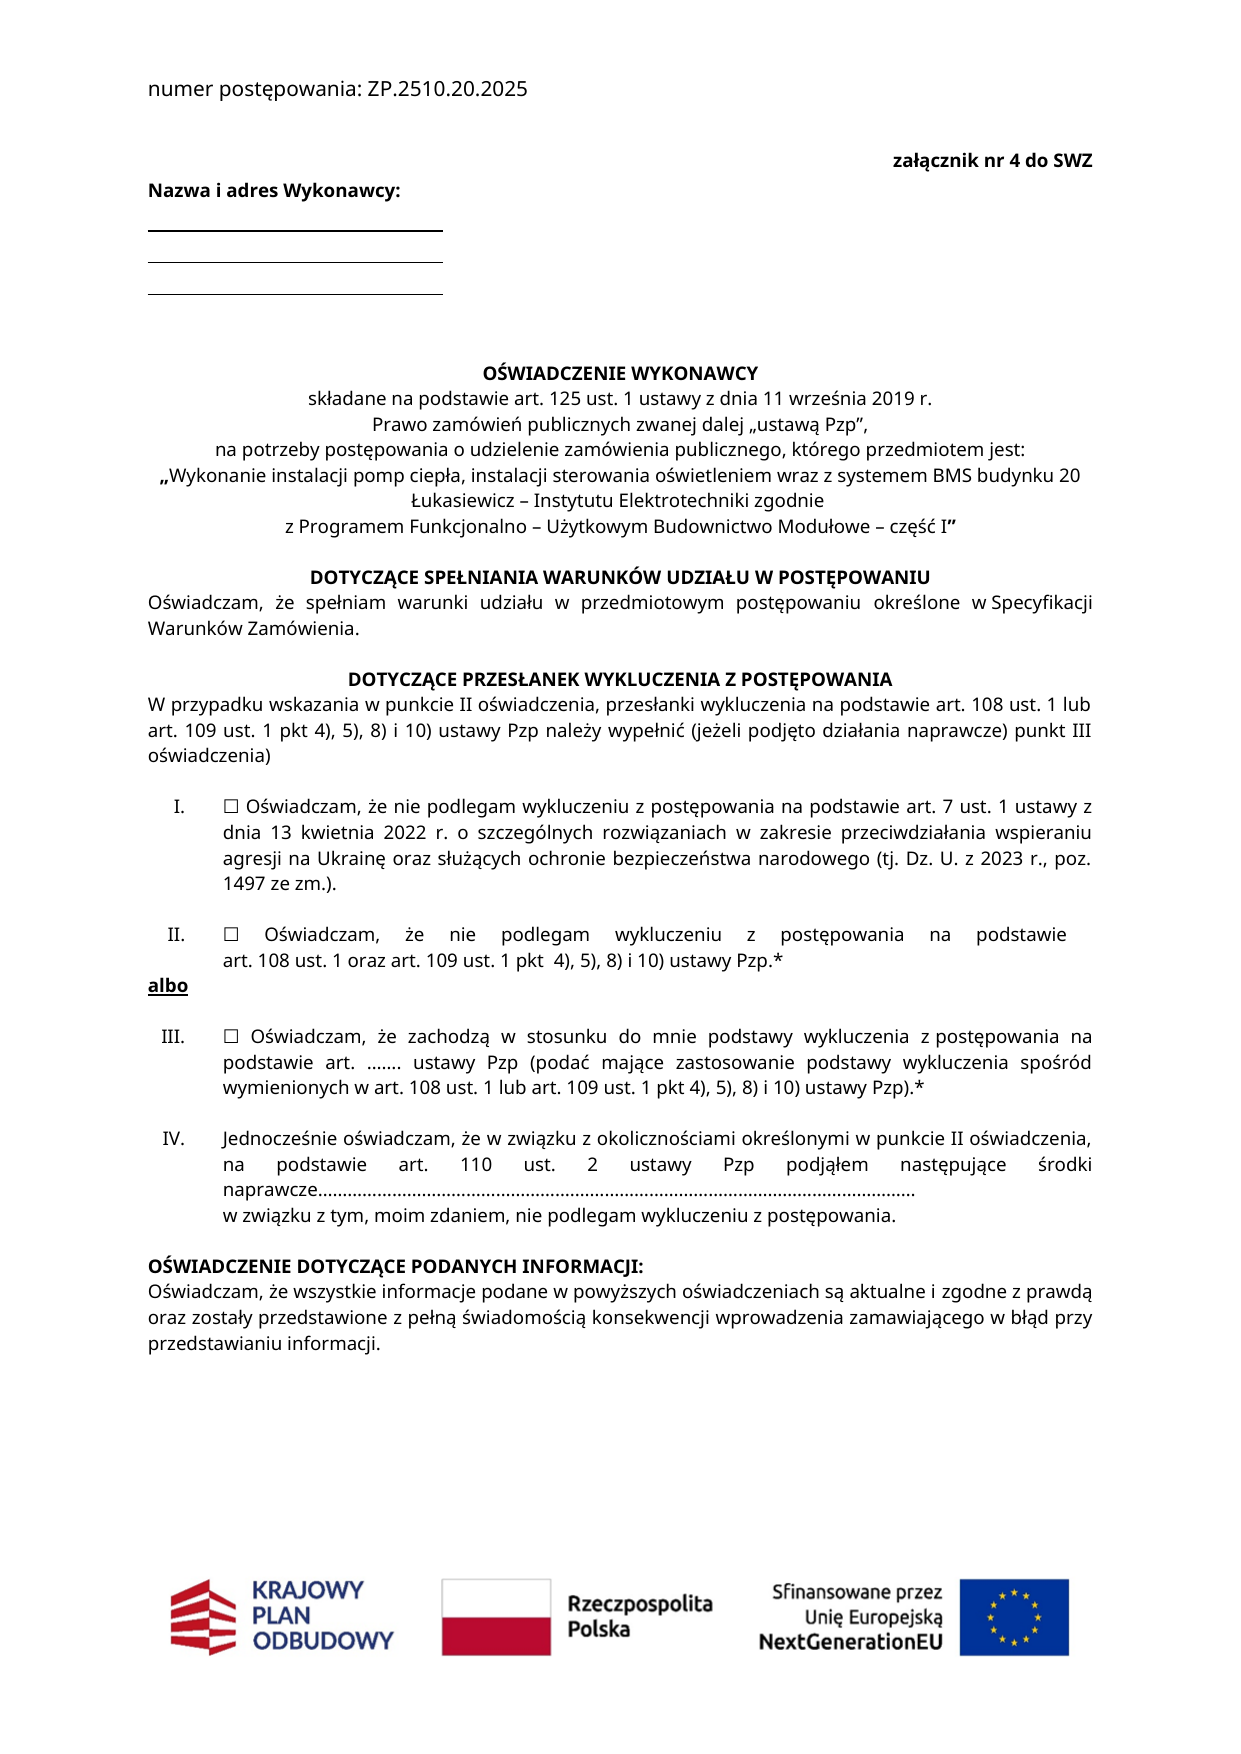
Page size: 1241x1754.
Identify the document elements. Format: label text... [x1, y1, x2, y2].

text Oświadczam, że spełniam warunki udziału w przedmiotowym postępowaniu określone w Specyfikacji Warunków Zamówienia. [148, 590, 1093, 641]
text Nazwa i adres Wykonawcy: [148, 177, 1093, 202]
text W przypadku wskazania w punkcie II oświadczenia, przesłanki wykluczenia na podstawie art. 108 ust. 1 lub art. 109 ust. 1 pkt 4), 5), 8) i 10) ustawy Pzp należy wypełnić (jeżeli podjęto działania naprawcze) punkt III oświadczenia) [148, 692, 1093, 768]
text OŚWIADCZENIE DOTYCZĄCE PODANYCH INFORMACJI: [148, 1253, 1093, 1279]
list ☐ Oświadczam, że nie podlegam wykluczeniu z postępowania na podstawie art. 7 ust. 1 ustawy z dnia 13 kwietnia 2022 r. o szczególnych rozwiązaniach w zakresie przeciwdziałania wspieraniu agresji na Ukrainę oraz służących ochronie bezpieczeństwa narodowego (tj. Dz. U. z 2023 r., poz. 1497 ze zm.). [185, 794, 1093, 896]
list Oświadczam, że nie podlegam wykluczeniu z postępowania na podstawie art. 108 ust. 1 oraz art. 109 ust. 1 pkt 4), 5), 8) i 10) ustawy Pzp.* [185, 921, 1093, 972]
text OŚWIADCZENIE WYKONAWCY [148, 360, 1093, 386]
text DOTYCZĄCE PRZESŁANEK WYKLUCZENIA Z POSTĘPOWANIA [148, 666, 1093, 692]
list Jednocześnie oświadczam, że w związku z okolicznościami określonymi w punkcie II oświadczenia, na podstawie art. 110 ust. 2 ustawy Pzp podjąłem następujące środki naprawcze…………………………………………….…………………………………………………………… w związku z tym, moim zdaniem, nie podlegam wykluczeniu z postępowania. [185, 1126, 1093, 1228]
text na potrzeby postępowania o udzielenie zamówienia publicznego, którego przedmiotem jest: [148, 437, 1093, 462]
text Oświadczam, że wszystkie informacje podane w powyższych oświadczeniach są aktualne i zgodne z prawdą oraz zostały przedstawione z pełną świadomością konsekwencji wprowadzenia zamawiającego w błąd przy przedstawianiu informacji. [148, 1279, 1093, 1355]
text DOTYCZĄCE SPEŁNIANIA WARUNKÓW UDZIAŁU W POSTĘPOWANIU [148, 564, 1093, 590]
text albo [148, 972, 1093, 998]
text „Wykonanie instalacji pomp ciepła, instalacji sterowania oświetleniem wraz z systemem BMS budynku 20 Łukasiewicz – Instytutu Elektrotechniki zgodnie z Programem Funkcjonalno – Użytkowym Budownictwo Modułowe – I” [148, 462, 1093, 539]
list Oświadczam, że zachodzą w stosunku do mnie podstawy wykluczenia z postępowania na podstawie art. ……. ustawy Pzp (podać mające zastosowanie podstawy wykluczenia spośród wymienionych w art. 108 ust. 1 lub art. 109 ust. 1 pkt 4), 5), 8) i 10) ustawy Pzp).* [185, 1023, 1093, 1100]
text Prawo zamówień publicznych zwanej dalej „ustawą Pzp”, [148, 411, 1093, 437]
text załącznik nr 4 do SWZ [148, 148, 1093, 173]
picture [147, 1554, 1093, 1681]
text składane na podstawie art. 125 ust. 1 ustawy z dnia 11 września 2019 r. [148, 386, 1093, 411]
